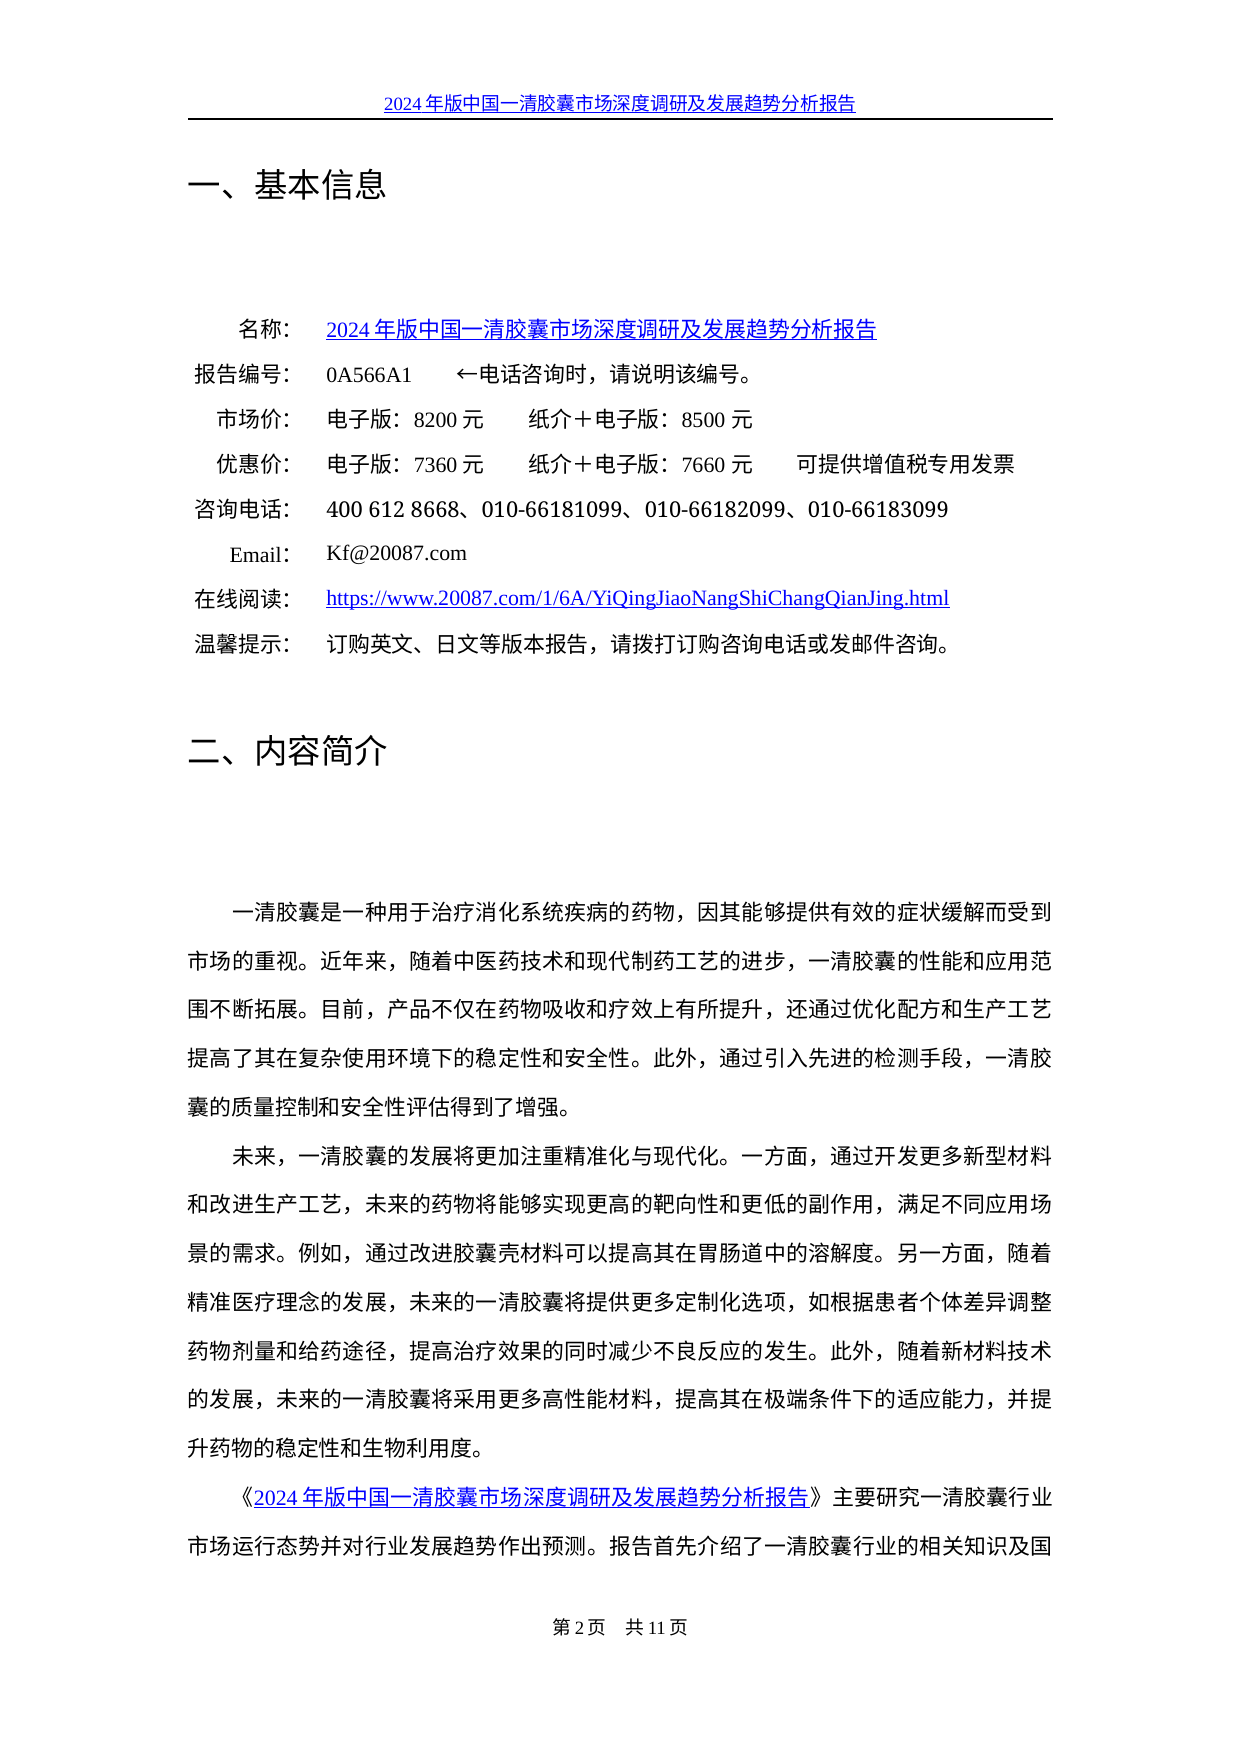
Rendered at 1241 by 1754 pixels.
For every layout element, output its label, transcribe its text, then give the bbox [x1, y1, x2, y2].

table_cell 0A566A1 ←电话咨询时，请说明该编号。 [315, 357, 1073, 402]
table_cell Kf@20087.com [315, 537, 1073, 582]
table_header 名称： [167, 312, 315, 357]
title 二、内容简介 [187, 717, 1053, 782]
table_cell 电子版：7360 元 纸介＋电子版：7660 元 可提供增值税专用发票 [315, 447, 1073, 492]
table_cell 报告编号： [167, 357, 315, 402]
table_cell 优惠价： [167, 447, 315, 492]
table_cell 400 612 8668、010-66181099、010-66182099、010-66183099 [315, 492, 1073, 537]
table_header 2024年版中国一清胶囊市场深度调研及发展趋势分析报告 [315, 312, 1073, 357]
table_cell [315, 582, 1073, 627]
table_cell Email： [167, 537, 315, 582]
table_cell 电子版：8200 元 纸介＋电子版：8500 元 [315, 402, 1073, 447]
table_cell 咨询电话： [167, 492, 315, 537]
table_cell 在线阅读： [167, 582, 315, 627]
table_cell 市场价： [167, 402, 315, 447]
table_cell 订购英文、日文等版本报告，请拨打订购咨询电话或发邮件咨询。 [315, 627, 1073, 672]
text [187, 894, 1053, 1561]
table_cell 温馨提示： [167, 627, 315, 672]
title 一、基本信息 [187, 150, 1053, 215]
